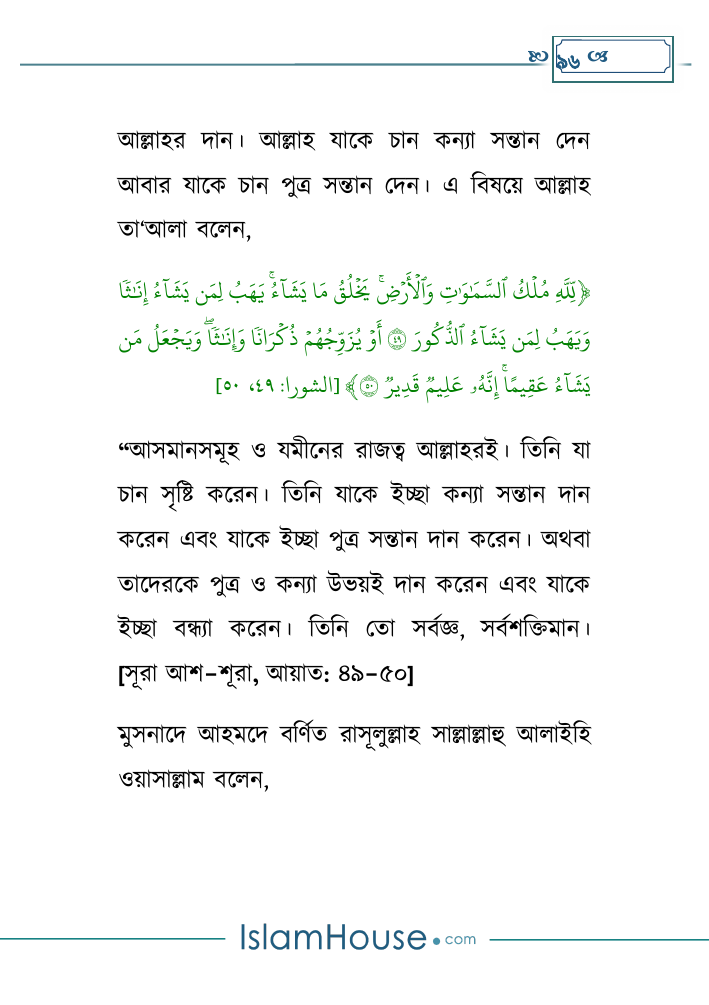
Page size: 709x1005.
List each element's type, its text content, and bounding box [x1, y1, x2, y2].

text “আসমানসমূহ ও যমীনের রাজত্ব আল্লাহরই। তিনি যা চান সৃষ্টি করেন। তিনি যাকে ইচ্ছা কন্যা সন্তান দান করেন এবং যাকে ইচ্ছা পুত্র সন্তান দান করেন। অথবা তাদেরকে পুত্র ও কন্যা উভয়ই দান করেন এবং যাকে ইচ্ছা বন্ধ্যা করেন। তিনি তো সর্বজ্ঞ, সর্বশক্তিমান। [সূরা আশ-শূরা, আয়াত: ৪৯-৫০] [118, 428, 591, 693]
text ﴿لِّلَّهِ مُلۡكُ ٱلسَّمَٰوَٰتِ وَٱلۡأَرۡضِۚ يَخۡلُقُ مَا يَشَآءُۚ يَهَبُ لِمَن يَشَآءُ إِنَٰثٗا وَيَهَبُ لِمَن يَشَآءُ ٱلذُّكُورَ ٤٩ أَوۡ يُزَوِّجُهُمۡ ذُكۡرَانٗا وَإِنَٰثٗاۖ وَيَجۡعَلُ مَن يَشَآءُ عَقِيمًاۚ إِنَّهُۥ عَلِيمٞ قَدِيرٞ ٥٠﴾ [الشورا: ٤٩، ٥٠] [118, 269, 591, 408]
text মুসনাদে আহমদে বর্ণিত রাসূলুল্লাহ সাল্লাল্লাহু আলাইহি ওয়াসাল্লাম বলেন, [118, 712, 591, 799]
picture [0, 918, 226, 955]
picture [233, 919, 709, 956]
